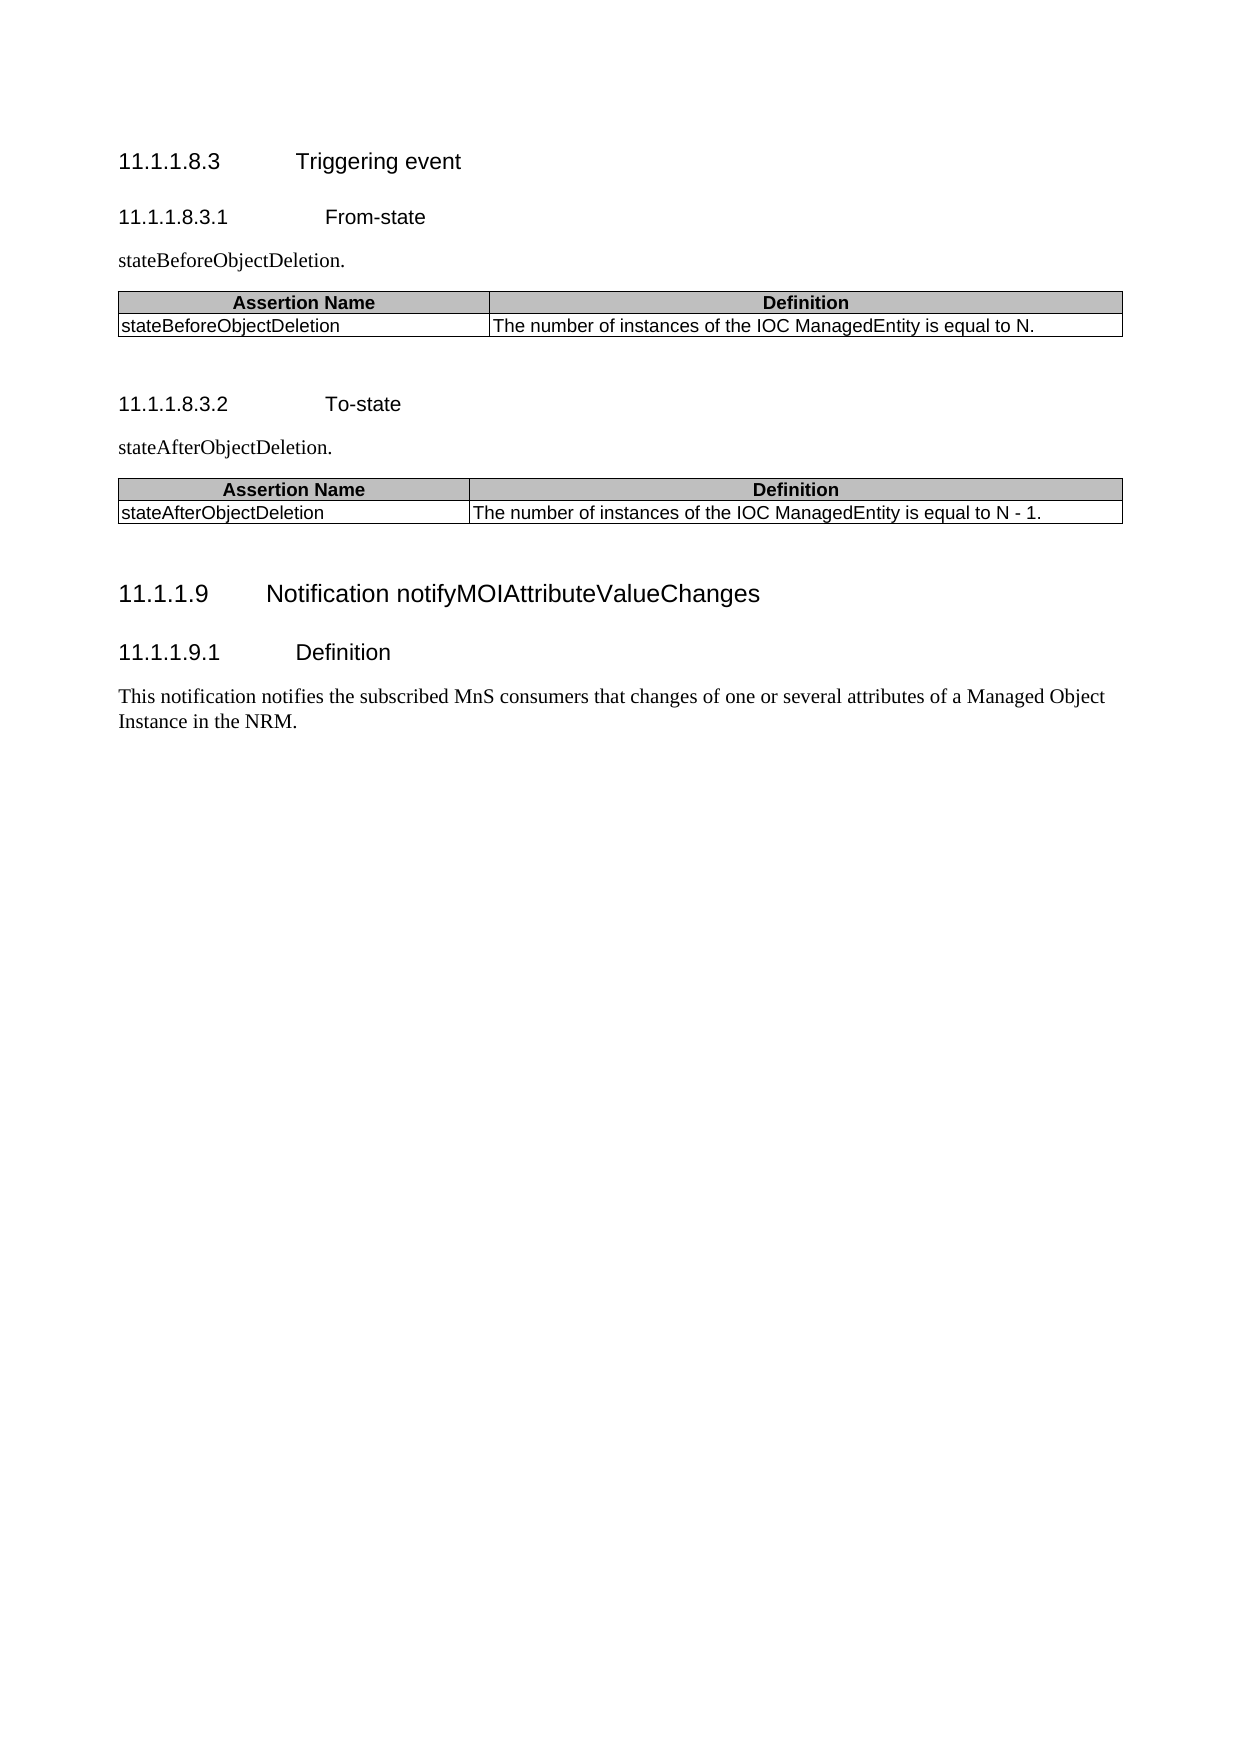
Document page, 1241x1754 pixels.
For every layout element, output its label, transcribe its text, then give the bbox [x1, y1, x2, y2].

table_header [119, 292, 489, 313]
subtitle 11.1.1.8.3.1 From-state [118, 205, 1122, 229]
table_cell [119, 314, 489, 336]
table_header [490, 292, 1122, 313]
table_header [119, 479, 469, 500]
text This notification notifies the subscribed MnS consumers that changes of one or several attributes of a Managed Object Instance in the NRM. [118, 684, 1122, 733]
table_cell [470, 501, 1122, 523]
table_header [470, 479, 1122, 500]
subtitle 11.1.1.9.1 Definition [118, 639, 1122, 666]
subtitle 11.1.1.8.3 Triggering event [118, 148, 1122, 174]
subtitle 11.1.1.8.3.2 To-state [118, 392, 1122, 416]
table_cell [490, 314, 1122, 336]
subtitle 11.1.1.9 Notification notifyMOIAttributeValueChanges [118, 579, 1122, 608]
text stateBeforeObjectDeletion. [118, 248, 1122, 272]
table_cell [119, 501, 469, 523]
text stateAfterObjectDeletion. [118, 435, 1122, 459]
